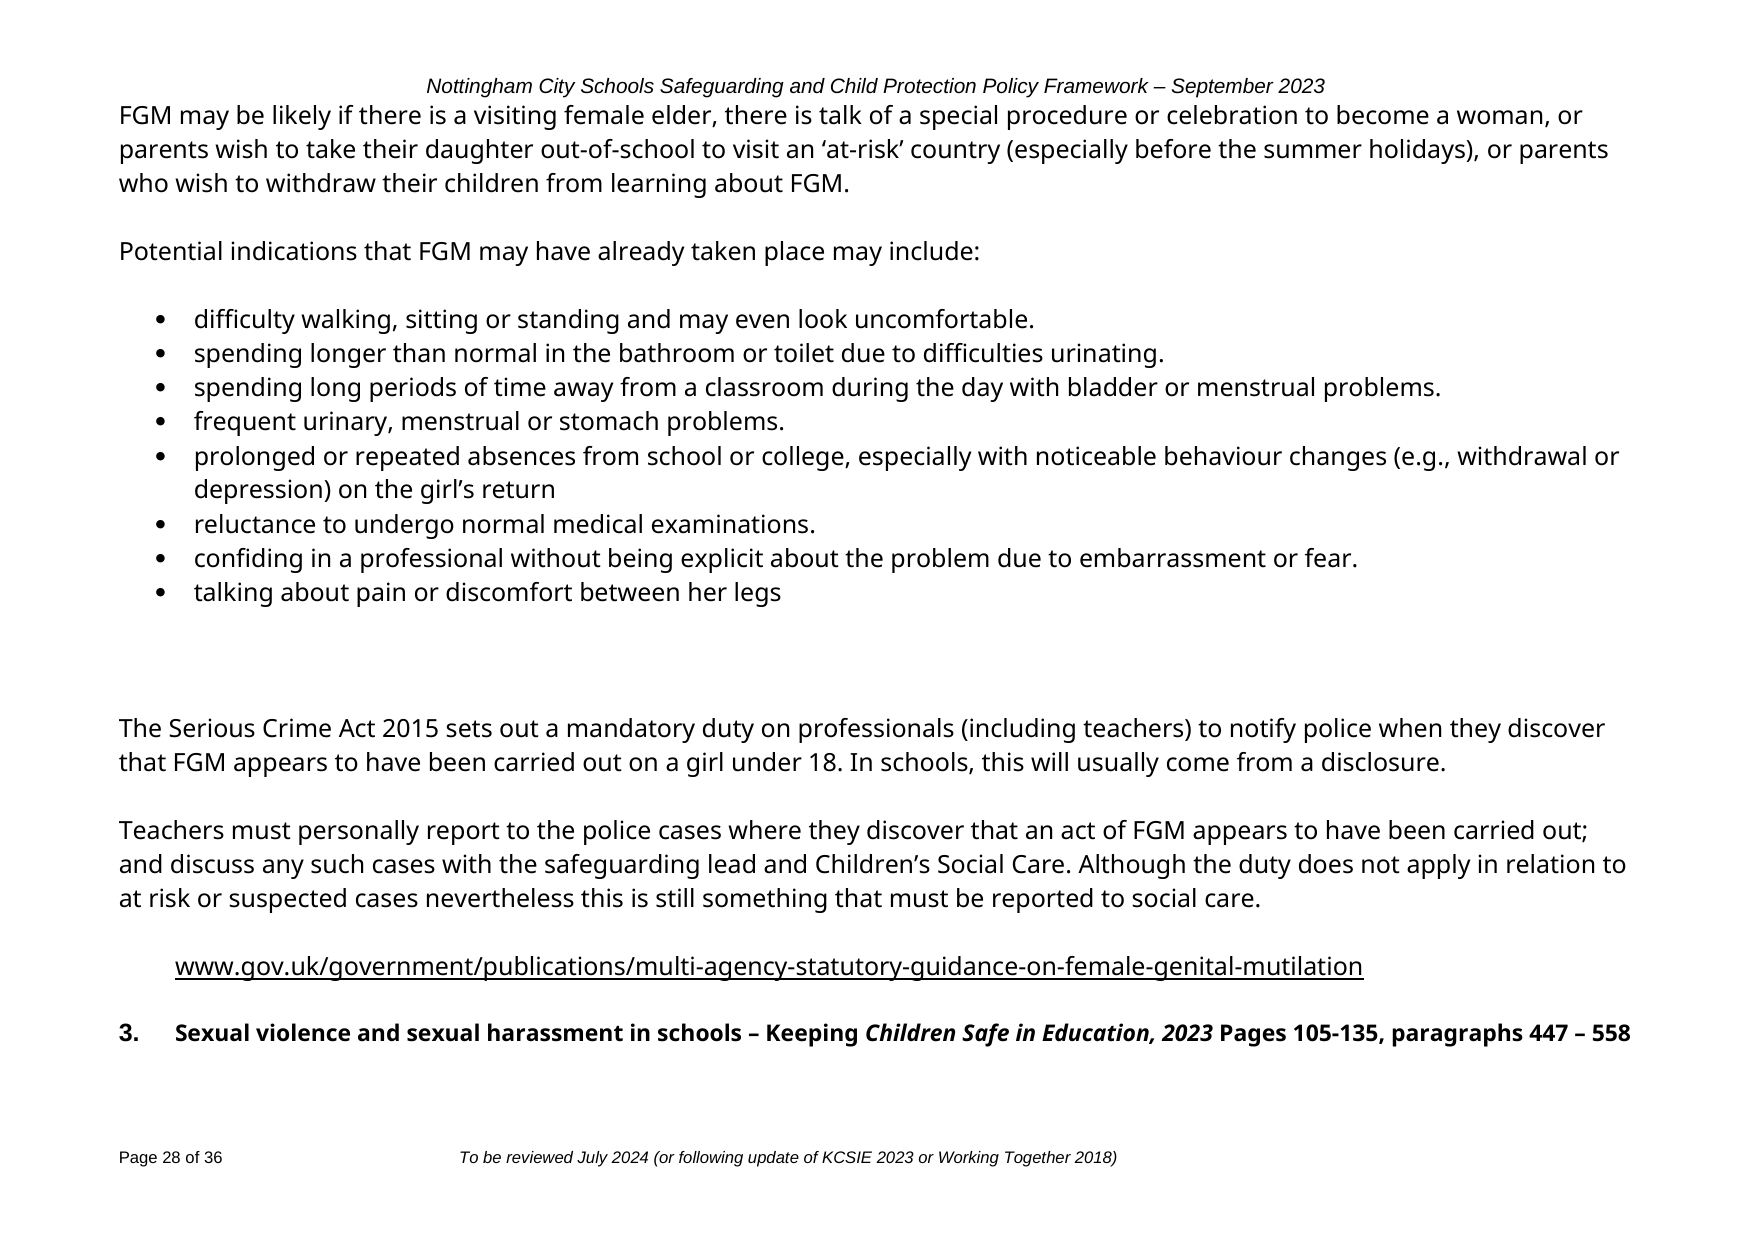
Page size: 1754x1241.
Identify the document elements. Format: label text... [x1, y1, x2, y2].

list Sexual violence and sexual harassment in schools – Keeping Children Safe in Education, 2023 Pages 105-135, paragraphs 447 – 558 [118, 1017, 1635, 1048]
list frequent urinary, menstrual or stomach problems. [156, 404, 1635, 438]
list www.gov.uk/government/publications/multi-agency-statutory-guidance-on-female-genital-mutilation [175, 949, 1635, 983]
list confiding in a professional without being explicit about the problem due to embarrassment or fear. [156, 540, 1635, 574]
list difficulty walking, sitting or standing and may even look uncomfortable. [156, 302, 1635, 336]
text Teachers must personally report to the police cases where they discover that an act of FGM appears to have been carried out; and discuss any such cases with the safeguarding lead and Children’s Social Care. Although the duty does not apply in relation to at risk or suspected cases nevertheless this is still something that must be reported to social care. [118, 813, 1635, 915]
text FGM may be likely if there is a visiting female elder, there is talk of a special procedure or celebration to become a woman, or parents wish to take their daughter out-of-school to visit an ‘at-risk’ country (especially before the summer holidays), or parents who wish to withdraw their children from learning about FGM. [118, 97, 1635, 200]
text Potential indications that FGM may have already taken place may include: [118, 234, 1635, 268]
text The Serious Crime Act 2015 sets out a mandatory duty on professionals (including teachers) to notify police when they discover that FGM appears to have been carried out on a girl under 18. In schools, this will usually come from a disclosure. [118, 711, 1635, 779]
list spending longer than normal in the bathroom or toilet due to difficulties urinating. [156, 336, 1635, 370]
list prolonged or repeated absences from school or college, especially with noticeable behaviour changes (e.g., withdrawal or depression) on the girl’s return [156, 438, 1635, 506]
list reluctance to undergo normal medical examinations. [156, 506, 1635, 540]
list talking about pain or discomfort between her legs [156, 574, 1635, 608]
list spending long periods of time away from a classroom during the day with bladder or menstrual problems. [156, 370, 1635, 404]
